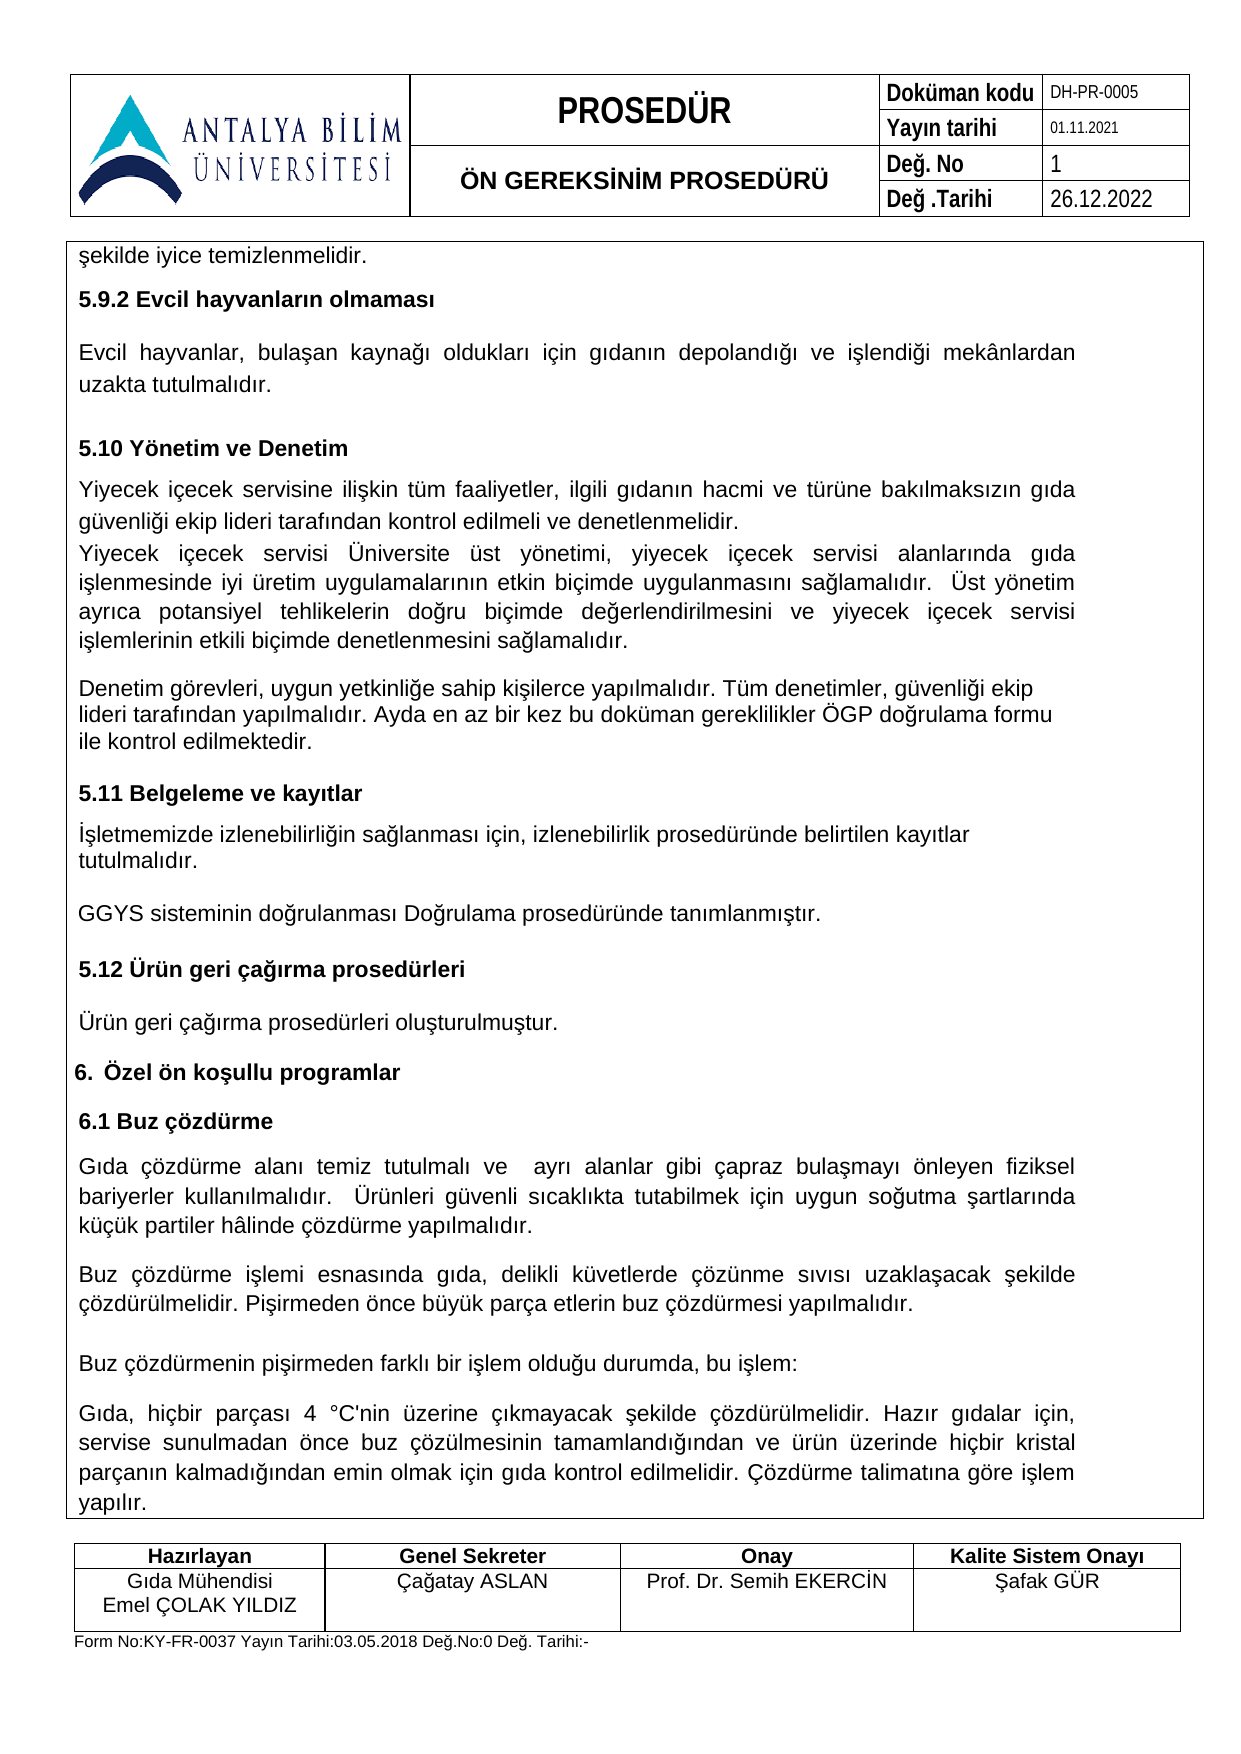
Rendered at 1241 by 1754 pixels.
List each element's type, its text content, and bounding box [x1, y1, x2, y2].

picture [78, 94, 402, 205]
